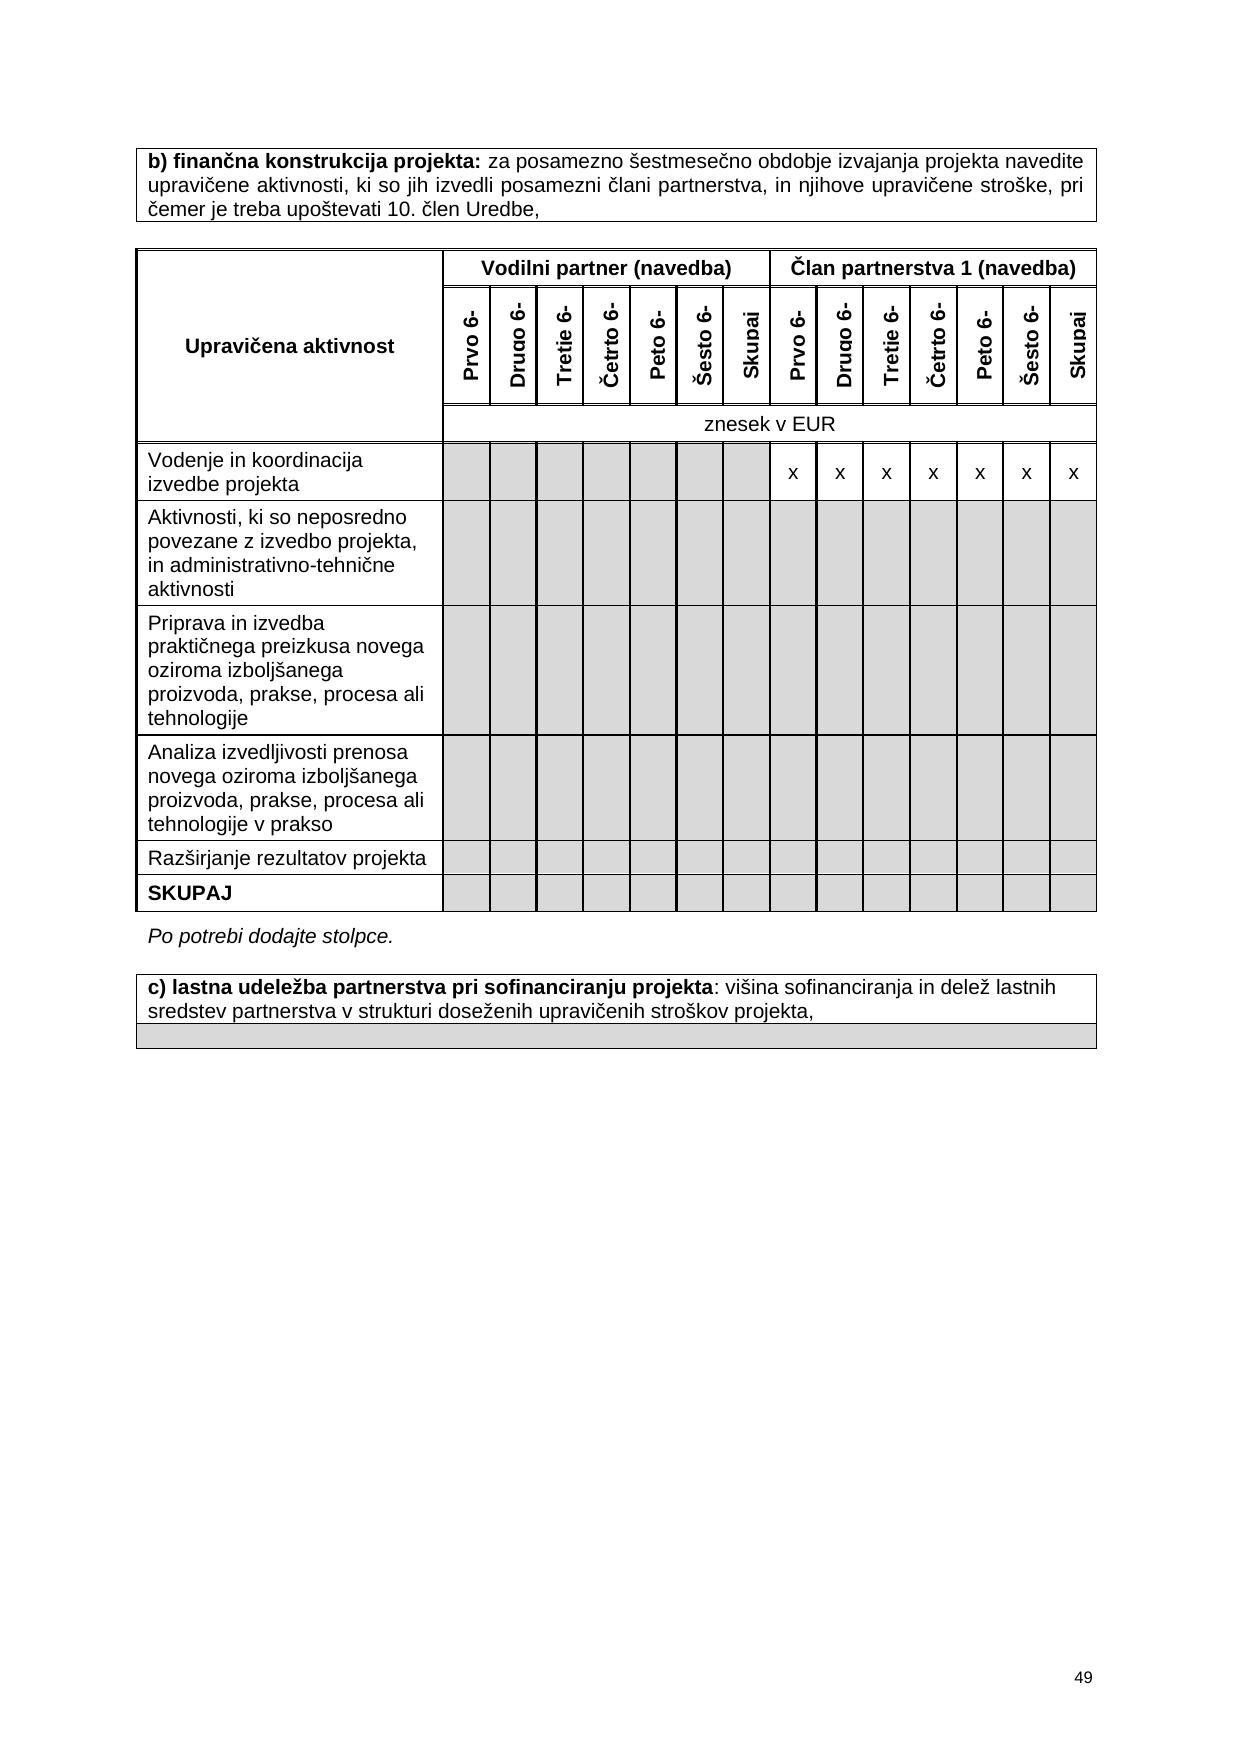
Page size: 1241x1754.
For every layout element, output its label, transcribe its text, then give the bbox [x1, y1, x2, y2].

table_cell [1004, 501, 1049, 605]
table_cell x [958, 444, 1002, 500]
table_cell [678, 841, 722, 873]
table_cell Prvo 6-mesečje [444, 288, 489, 403]
table_cell [911, 736, 956, 840]
table_cell [864, 501, 909, 605]
table_cell Analiza izvedljivosti prenosa novega oziroma izboljšanega proizvoda, prakse, procesa ali tehnologije v prakso [138, 736, 442, 840]
table_cell [584, 841, 629, 873]
table_cell x [911, 444, 956, 500]
table_cell [491, 736, 535, 840]
table_cell [678, 606, 722, 734]
table_cell [538, 606, 582, 734]
table_cell [538, 875, 582, 911]
table_cell [631, 501, 675, 605]
table_cell [538, 736, 582, 840]
table_cell [724, 606, 769, 734]
table_cell Drugo 6-mesečje [491, 288, 535, 403]
table_cell [584, 875, 629, 911]
table_cell [958, 606, 1002, 734]
table_header Upravičena aktivnost [138, 251, 442, 441]
table_cell [584, 736, 629, 840]
table_cell [724, 736, 769, 840]
table_cell Četrto 6-mesečje [584, 288, 629, 403]
table_cell [864, 736, 909, 840]
table_cell [864, 841, 909, 873]
table_cell [491, 501, 535, 605]
table_cell [631, 841, 675, 873]
table_cell Peto 6-mesečje [631, 288, 675, 403]
table_cell [1004, 841, 1049, 873]
table_cell x [818, 444, 862, 500]
table_cell [771, 606, 815, 734]
table_cell [724, 875, 769, 911]
table_cell [444, 501, 489, 605]
table_cell x [864, 444, 909, 500]
table_cell [584, 501, 629, 605]
table_cell [911, 606, 956, 734]
table_cell [1004, 875, 1049, 911]
table_cell Drugo 6-mesečje [818, 288, 862, 403]
table_cell [491, 606, 535, 734]
table_cell [584, 444, 629, 500]
table_cell Skupaj [724, 288, 769, 403]
table_cell Vodenje in koordinacija izvedbe projekta [138, 444, 442, 500]
table_cell [911, 501, 956, 605]
table_cell [678, 875, 722, 911]
table_cell Peto 6-mesečje [958, 288, 1002, 403]
table_cell [818, 841, 862, 873]
table_cell [584, 606, 629, 734]
table_cell [771, 501, 815, 605]
table_cell [538, 841, 582, 873]
table_cell [818, 501, 862, 605]
table_cell [631, 736, 675, 840]
table_cell [818, 606, 862, 734]
table_cell [538, 501, 582, 605]
table_cell [771, 875, 815, 911]
table_cell Šesto 6-mesečje [678, 288, 722, 403]
table_cell [631, 606, 675, 734]
table_cell [724, 841, 769, 873]
table_cell [771, 841, 815, 873]
table_cell [1051, 736, 1096, 840]
table_header c) lastna udeležba partnerstva pri sofinanciranju projekta: višina sofinanciranja in delež lastnih sredstev partnerstva v strukturi doseženih upravičenih stroškov projekta, [137, 975, 1096, 1023]
table_cell Aktivnosti, ki so neposredno povezane z izvedbo projekta, in administrativno-tehnične aktivnosti [138, 501, 442, 605]
table_cell Skupaj [1051, 288, 1096, 403]
table_cell [1051, 841, 1096, 873]
table_cell [1051, 606, 1096, 734]
table_cell [631, 875, 675, 911]
table_cell [444, 736, 489, 840]
table_header b) finančna konstrukcija projekta: za posamezno šestmesečno obdobje izvajanja projekta navedite upravičene aktivnosti, ki so jih izvedli posamezni člani partnerstva, in njihove upravičene stroške, pri čemer je treba upoštevati 10. člen Uredbe, [137, 149, 1096, 221]
table_cell x [1051, 444, 1096, 500]
table_cell [724, 444, 769, 500]
table_cell Prvo 6-mesečje [771, 288, 815, 403]
table_cell [771, 736, 815, 840]
table_cell [958, 736, 1002, 840]
table_cell [678, 501, 722, 605]
table_cell [1051, 875, 1096, 911]
table_cell SKUPAJ [138, 875, 442, 911]
table_cell x [771, 444, 815, 500]
table_cell [538, 444, 582, 500]
table_cell Šesto 6-mesečje [1004, 288, 1049, 403]
table_cell [864, 606, 909, 734]
text Po potrebi dodajte stolpce. [148, 924, 1093, 948]
table_cell [818, 736, 862, 840]
table_cell Tretje 6-mesečje [864, 288, 909, 403]
table_cell [958, 841, 1002, 873]
table_cell [911, 875, 956, 911]
table_cell [631, 444, 675, 500]
table_cell [724, 501, 769, 605]
table_cell [678, 736, 722, 840]
table_cell [958, 501, 1002, 605]
table_cell [1051, 501, 1096, 605]
table_cell [958, 875, 1002, 911]
table_cell [444, 444, 489, 500]
table_cell [1004, 736, 1049, 840]
table_cell x [1004, 444, 1049, 500]
table_cell [137, 1024, 1096, 1048]
table_cell [678, 444, 722, 500]
table_cell [491, 444, 535, 500]
table_cell [444, 875, 489, 911]
table_cell [491, 875, 535, 911]
table_cell [491, 841, 535, 873]
table_header Vodilni partner (navedba) [444, 251, 769, 285]
table_cell [911, 841, 956, 873]
table_cell [444, 606, 489, 734]
table_cell [864, 875, 909, 911]
table_header Član partnerstva 1 (navedba) [771, 251, 1096, 285]
table_cell Priprava in izvedba praktičnega preizkusa novega oziroma izboljšanega proizvoda, prakse, procesa ali tehnologije [138, 606, 442, 734]
table_cell Tretje 6-mesečje [538, 288, 582, 403]
table_cell [818, 875, 862, 911]
table_cell Četrto 6-mesečje [911, 288, 956, 403]
table_cell [444, 841, 489, 873]
table_cell [1004, 606, 1049, 734]
table_cell Razširjanje rezultatov projekta [138, 841, 442, 873]
table_cell znesek v EUR [444, 406, 1096, 441]
